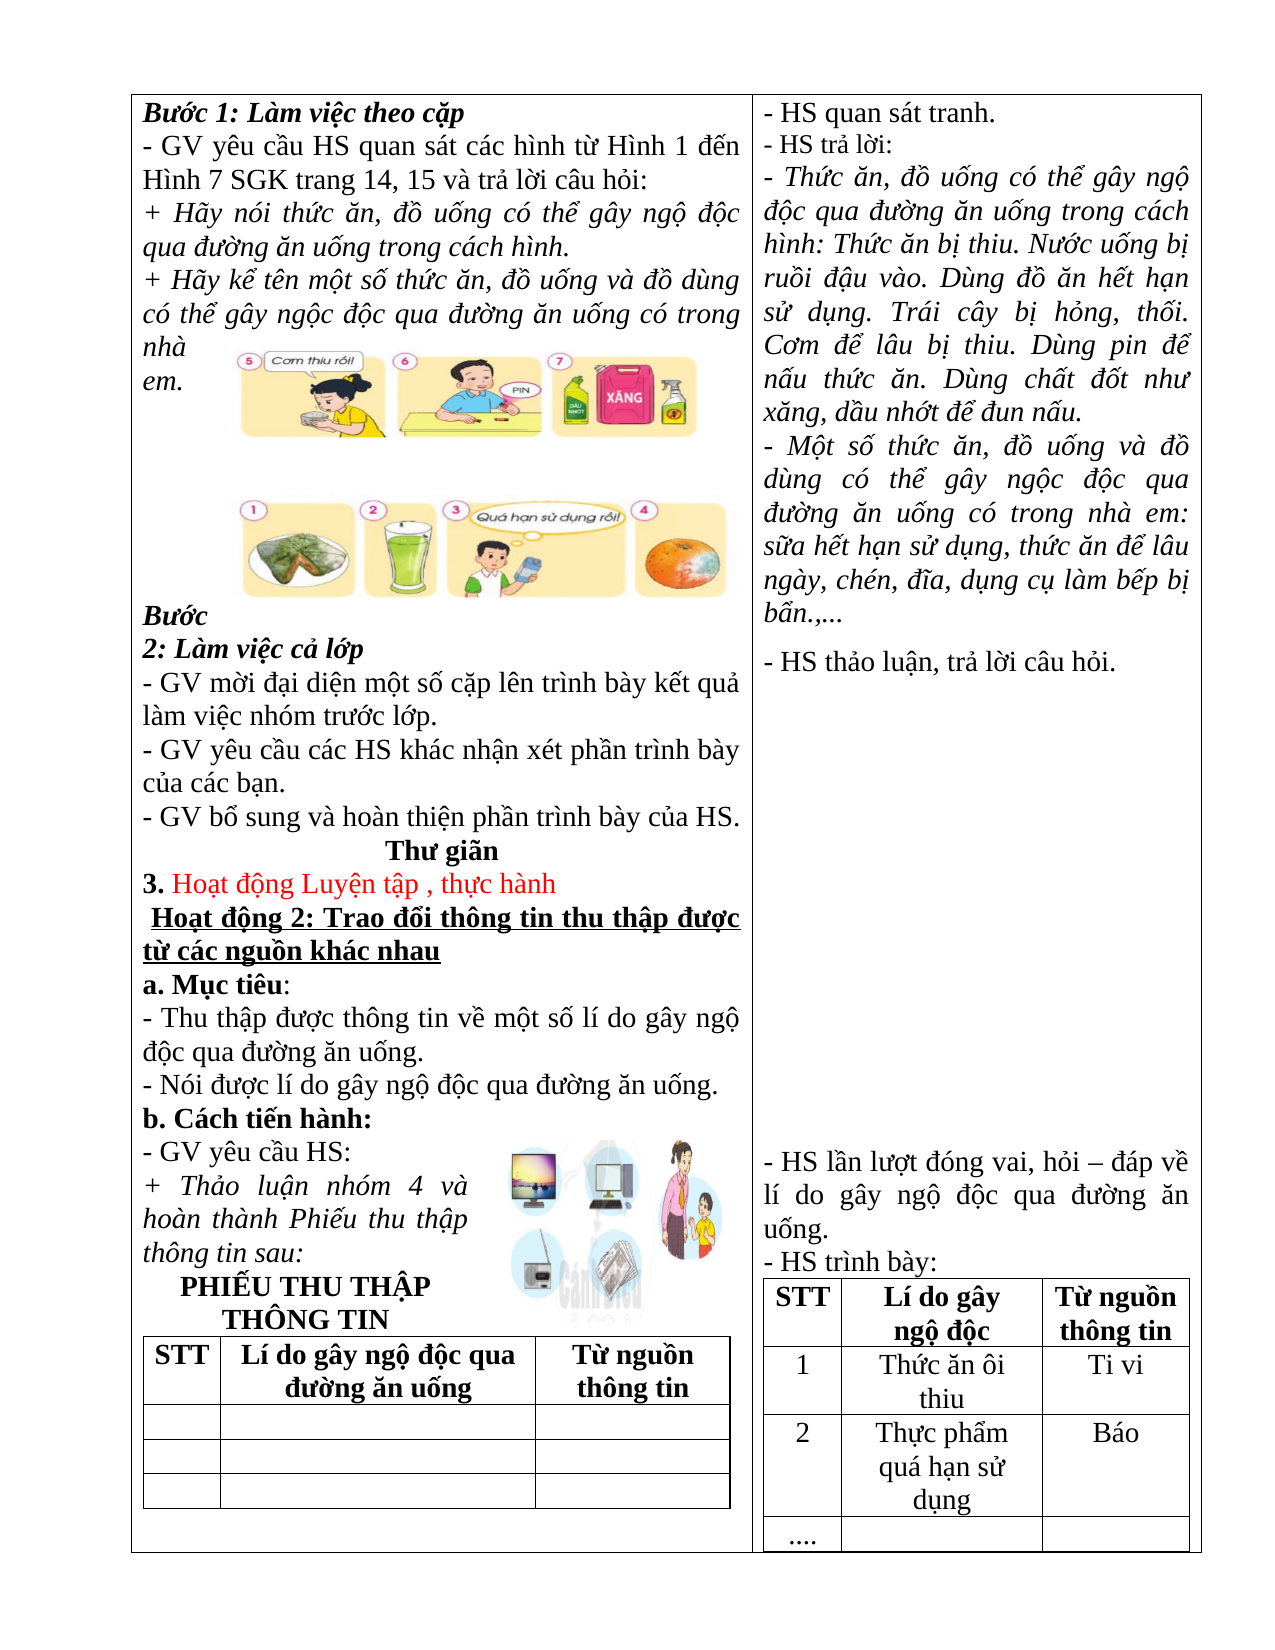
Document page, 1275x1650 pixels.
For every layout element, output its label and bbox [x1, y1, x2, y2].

table_cell [753, 95, 1201, 1552]
table_cell [132, 95, 752, 1552]
picture [487, 1140, 742, 1322]
picture [231, 347, 707, 441]
picture [231, 494, 743, 602]
